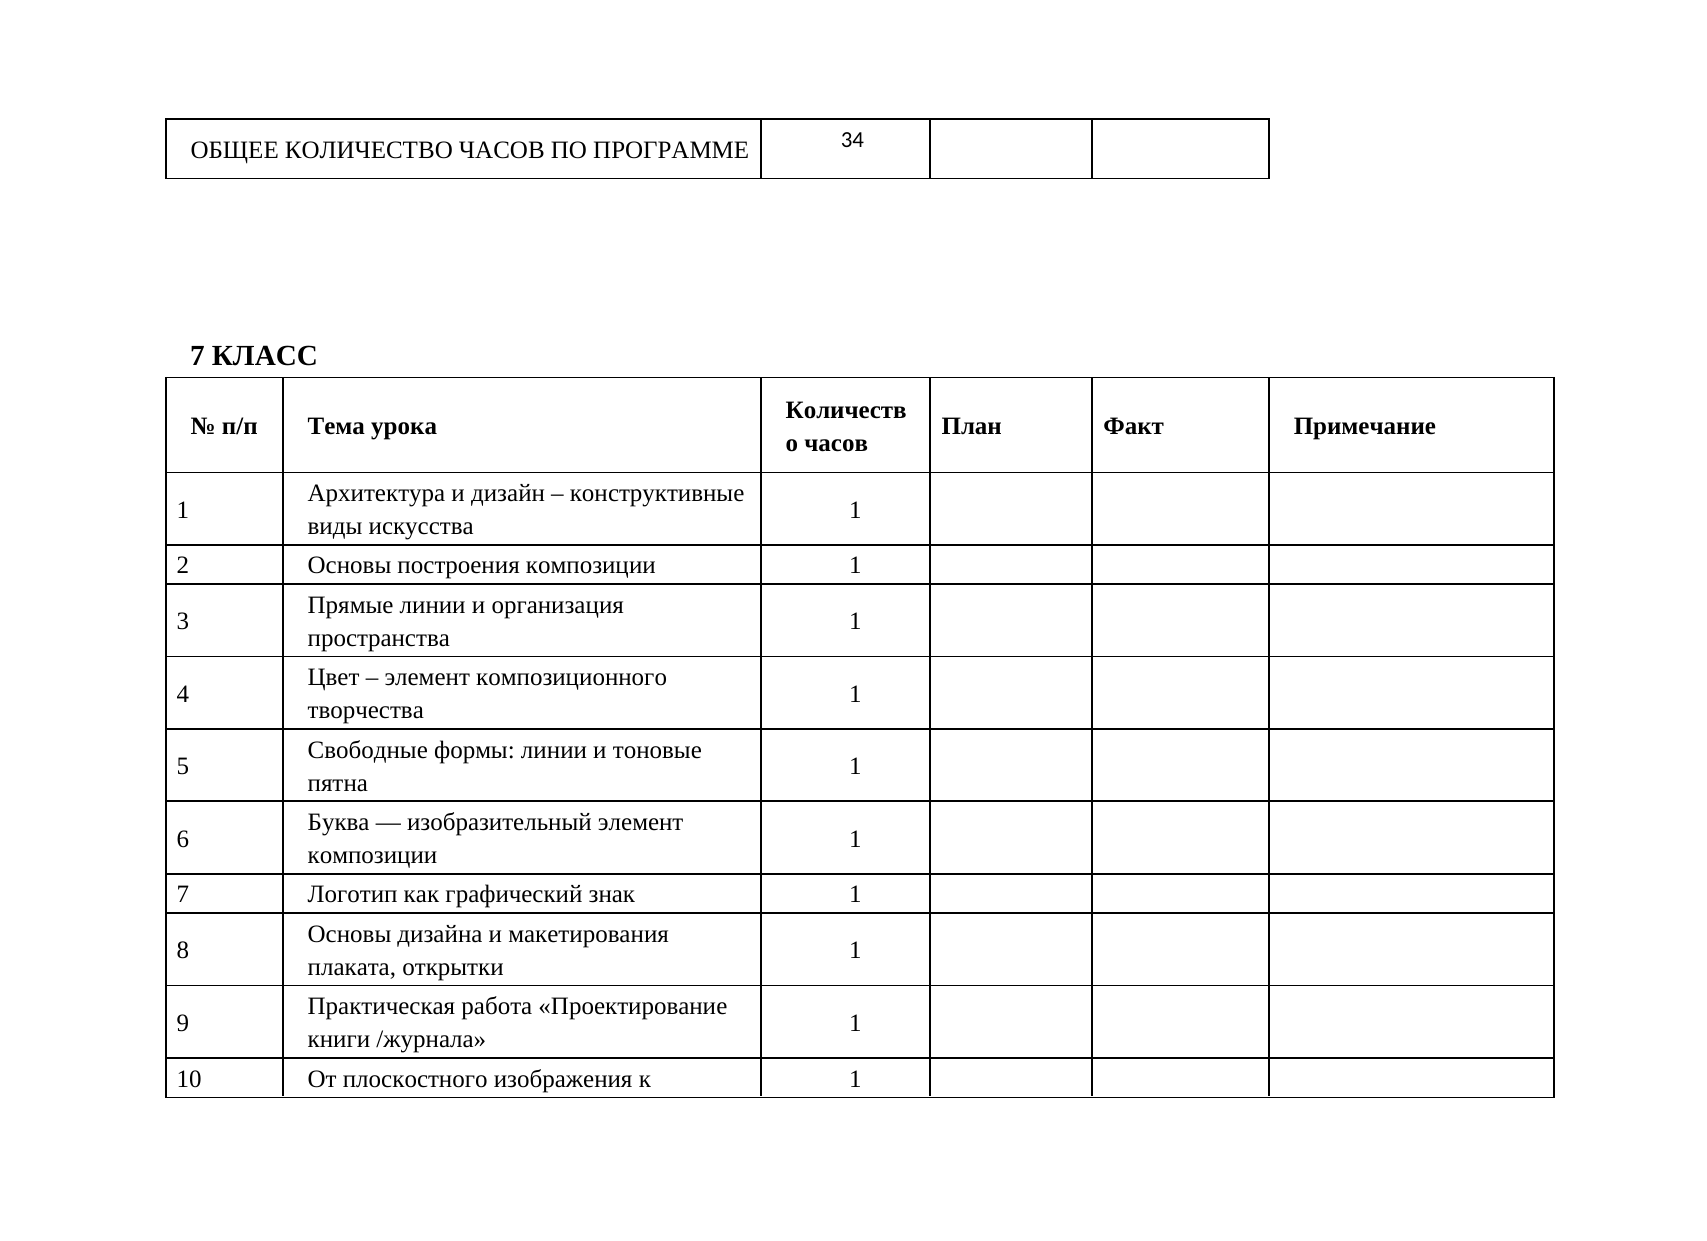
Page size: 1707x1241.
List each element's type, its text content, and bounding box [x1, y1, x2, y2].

table_cell [1270, 1059, 1553, 1096]
table_cell 1 [762, 986, 929, 1057]
table_cell [1270, 657, 1553, 728]
table_cell [1270, 875, 1553, 912]
table_cell 4 [167, 657, 282, 728]
table_cell [1093, 657, 1268, 728]
table_cell 5 [167, 730, 282, 800]
table_cell [931, 585, 1091, 656]
text 7 КЛАСС [190, 338, 1618, 372]
table_cell 1 [762, 875, 929, 912]
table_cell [284, 1059, 760, 1096]
table_cell [1093, 585, 1268, 656]
table_cell ОБЩЕЕ КОЛИЧЕСТВО ЧАСОВ ПО ПРОГРАММЕ [167, 120, 760, 178]
table_header План [931, 378, 1091, 471]
table_cell 1 [762, 657, 929, 728]
table_cell 34 [762, 120, 929, 178]
table_cell 3 [167, 585, 282, 656]
table_cell [1270, 986, 1553, 1057]
table_cell [1093, 1059, 1268, 1096]
table_cell 10 [167, 1059, 282, 1096]
table_cell 1 [762, 546, 929, 583]
table_cell 6 [167, 802, 282, 873]
table_header Количество часов [762, 378, 929, 471]
table_cell Основы дизайна и макетирования плаката, открытки [284, 914, 760, 984]
table_cell [931, 657, 1091, 728]
table_cell Основы построения композиции [284, 546, 760, 583]
table_header Примечание [1270, 378, 1553, 471]
table_header № п/п [167, 378, 282, 471]
table_cell 1 [762, 585, 929, 656]
table_cell [1093, 914, 1268, 984]
table_cell [931, 802, 1091, 873]
table_header Тема урока [284, 378, 760, 471]
table_cell [931, 986, 1091, 1057]
table_cell 9 [167, 986, 282, 1057]
table_cell 1 [762, 1059, 929, 1096]
table_cell [1093, 875, 1268, 912]
table_cell [1093, 730, 1268, 800]
table_cell [1270, 585, 1553, 656]
table_cell [1270, 730, 1553, 800]
table_cell 7 [167, 875, 282, 912]
table_cell Логотип как графический знак [284, 875, 760, 912]
table_cell Практическая работа «Проектирование книги /журнала» [284, 986, 760, 1057]
table_cell 1 [762, 730, 929, 800]
table_cell Буква — изобразительный элемент композиции [284, 802, 760, 873]
table_cell [931, 120, 1091, 178]
table_cell [931, 875, 1091, 912]
table_cell Свободные формы: линии и тоновые пятна [284, 730, 760, 800]
table_cell [1093, 546, 1268, 583]
table_cell [1270, 473, 1553, 544]
table_cell 1 [762, 802, 929, 873]
table_cell [1270, 914, 1553, 984]
table_cell 1 [762, 473, 929, 544]
table_cell [931, 914, 1091, 984]
table_cell Архитектура и дизайн – конструктивные виды искусства [284, 473, 760, 544]
table_cell [1270, 802, 1553, 873]
table_cell [1093, 986, 1268, 1057]
table_cell [931, 546, 1091, 583]
table_cell [1270, 546, 1553, 583]
table_cell [1093, 473, 1268, 544]
table_cell 2 [167, 546, 282, 583]
table_cell [1093, 120, 1268, 178]
table_cell 1 [762, 914, 929, 984]
table_cell Прямые линии и организация пространства [284, 585, 760, 656]
table_header Факт [1093, 378, 1268, 471]
table_cell [931, 730, 1091, 800]
table_cell 1 [167, 473, 282, 544]
table_cell Цвет – элемент композиционного творчества [284, 657, 760, 728]
table_cell 8 [167, 914, 282, 984]
table_cell [1093, 802, 1268, 873]
table_cell [931, 1059, 1091, 1096]
table_cell [931, 473, 1091, 544]
